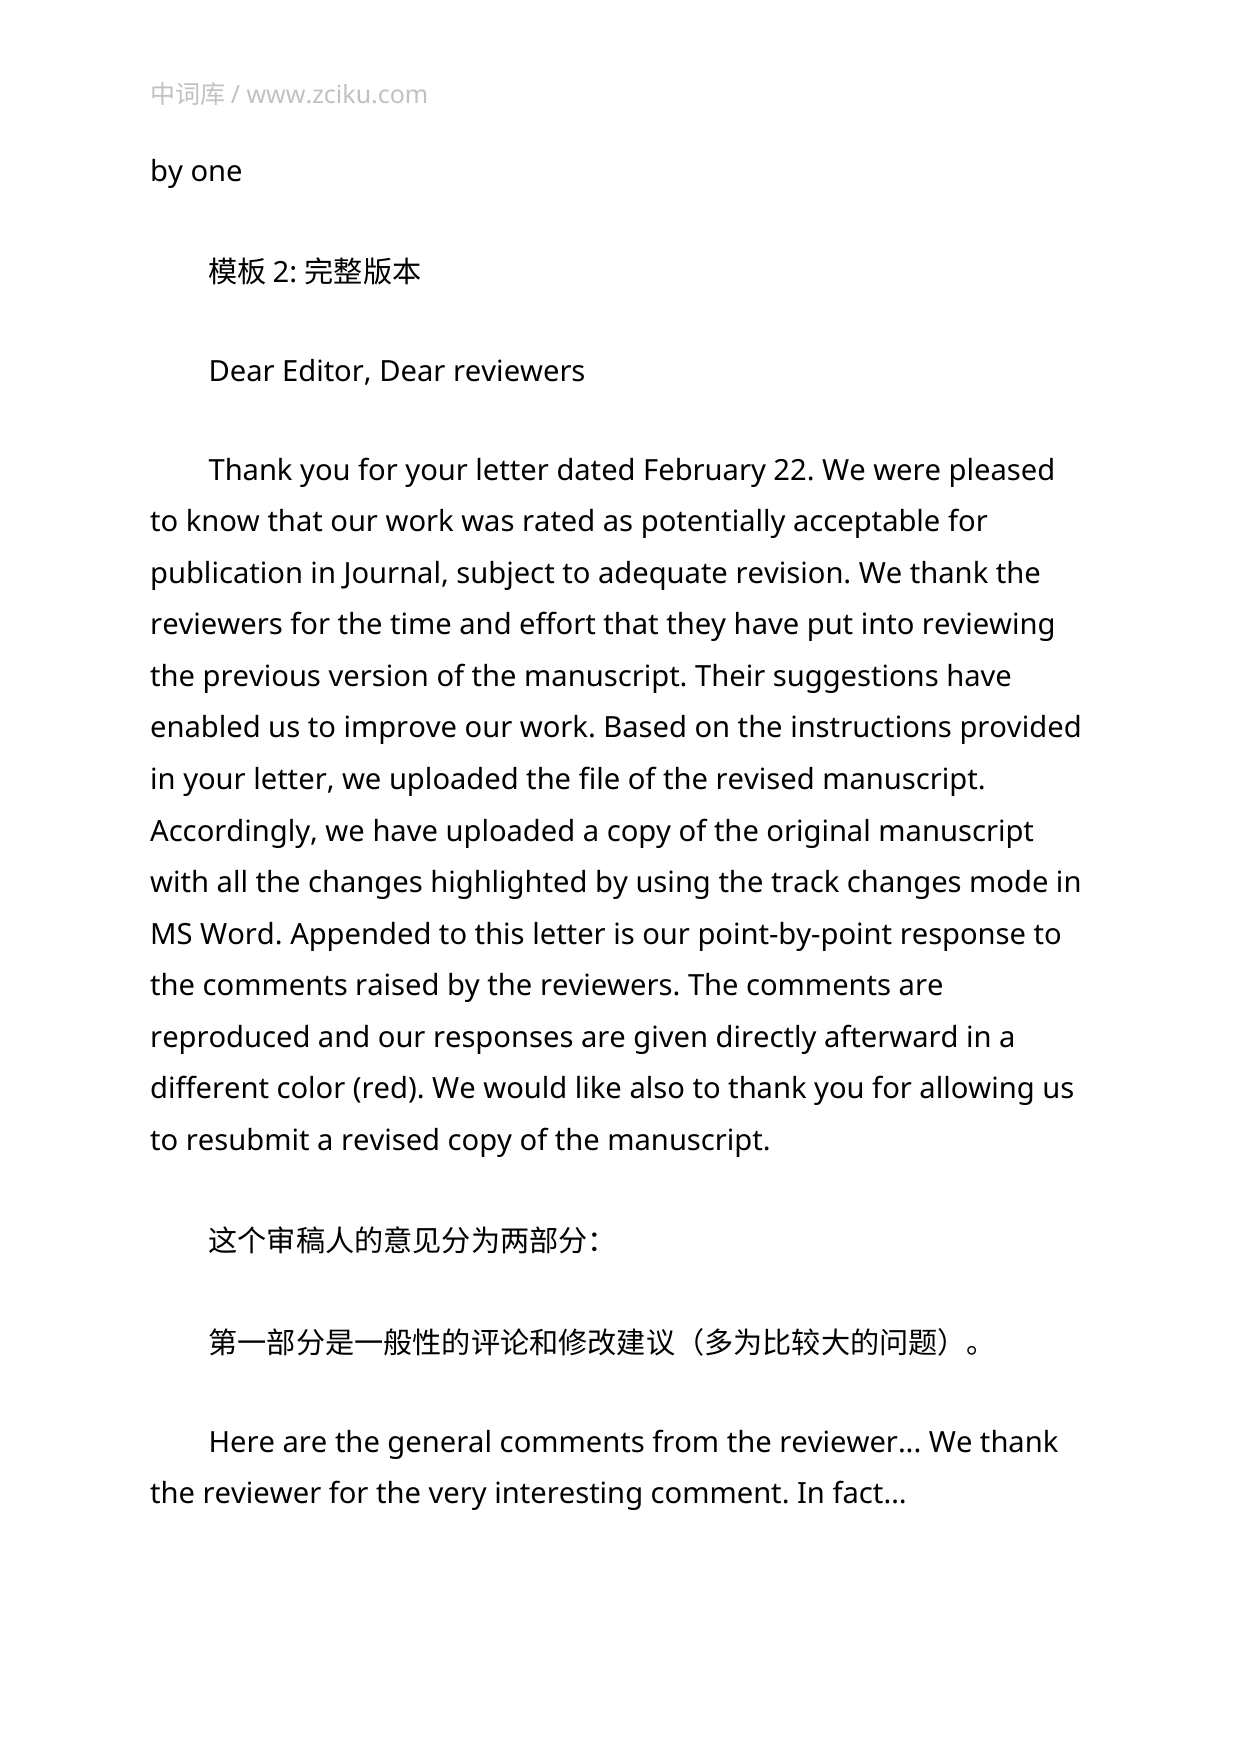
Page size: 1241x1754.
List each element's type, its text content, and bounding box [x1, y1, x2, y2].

text Dear Editor, Dear reviewers [150, 350, 1090, 390]
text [150, 150, 1090, 190]
text Here are the general comments from the reviewer... We thank the reviewer for the very interesting comment. In fact… [150, 1421, 1090, 1512]
text 第一部分是一般性的评论和修改建议（多为比较大的问题）。 [150, 1319, 1090, 1362]
text 模板2: 完整版本 [150, 248, 1090, 291]
text 这个审稿人的意见分为两部分： [150, 1218, 1090, 1260]
text Thank you for your letter dated February 22. We were pleased to know that our work was rated as potentially acceptable for publication in Journal, subject to adequate revision. We thank the reviewers for the time and effort that they have put into reviewing the previous version of the manuscript. Their suggestions have enabled us to improve our work. Based on the instructions provided in your letter, we uploaded the file of the revised manuscript. Accordingly, we have uploaded a copy of the original manuscript with all the changes highlighted by using the track changes mode in MS Word. Appended to this letter is our point-by-point response to the comments raised by the reviewers. The comments are reproduced and our responses are given directly afterward in a different color (red). We would like also to thank you for allowing us to resubmit a revised copy of the manuscript. [150, 449, 1090, 1159]
